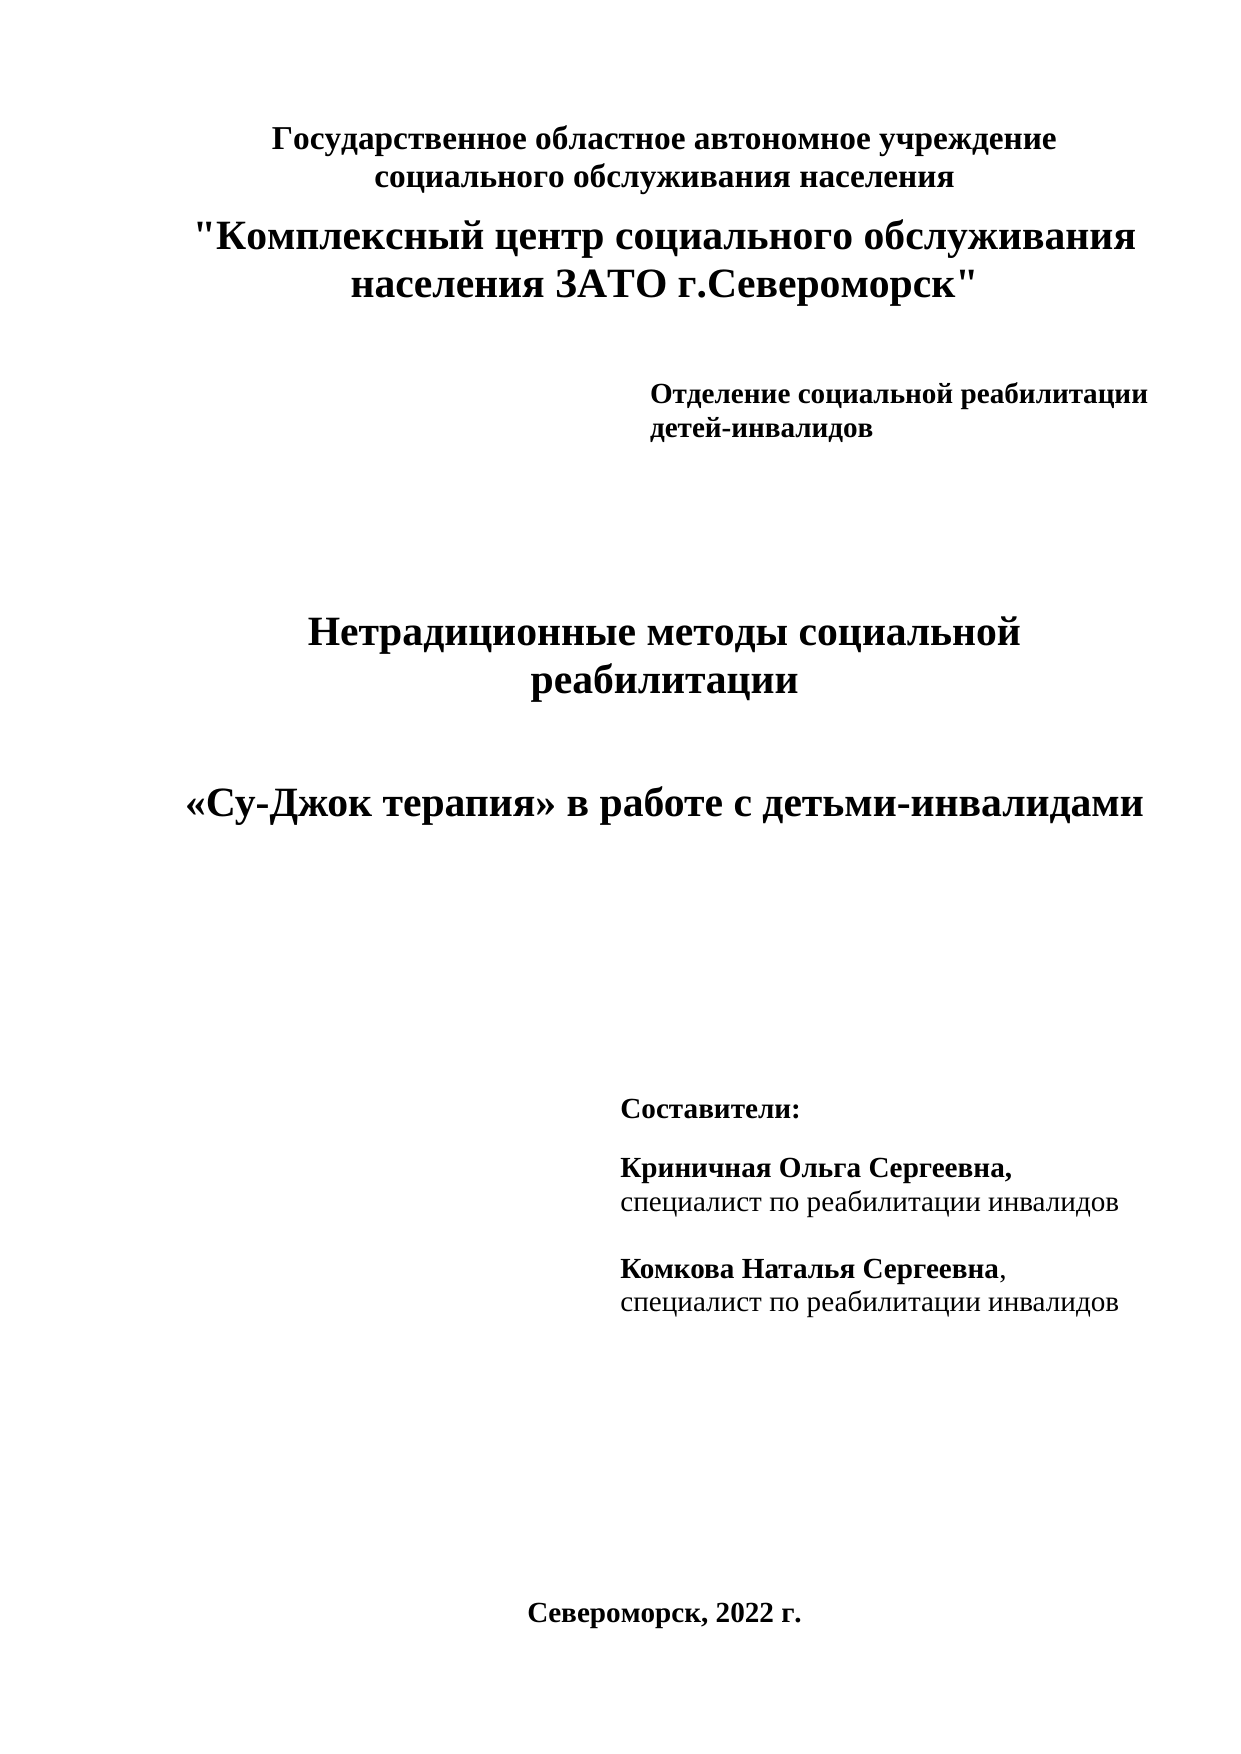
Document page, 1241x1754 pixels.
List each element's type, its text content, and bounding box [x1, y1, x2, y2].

text Североморск, 2022 г. [177, 1595, 1152, 1628]
text специалист по реабилитации инвалидов [177, 1284, 1152, 1318]
text Отделение социальной реабилитации [177, 376, 1152, 410]
text Государственное областное автономное учреждение социального обслуживания населения [177, 118, 1152, 195]
text Нетрадиционные методы социальной реабилитации [177, 606, 1152, 702]
text специалист по реабилитации инвалидов [177, 1184, 1152, 1217]
text Составители: [177, 1091, 1152, 1124]
text Криничная Ольга Сергеевна, [177, 1150, 1152, 1184]
text «Су-Джок терапия» в работе с детьми-инвалидами [177, 777, 1152, 825]
text Комкова Наталья Сергеевна, [177, 1251, 1152, 1284]
text детей-инвалидов [177, 410, 1152, 443]
text "Комплексный центр социального обслуживания населения ЗАТО г.Североморск" [177, 210, 1152, 306]
